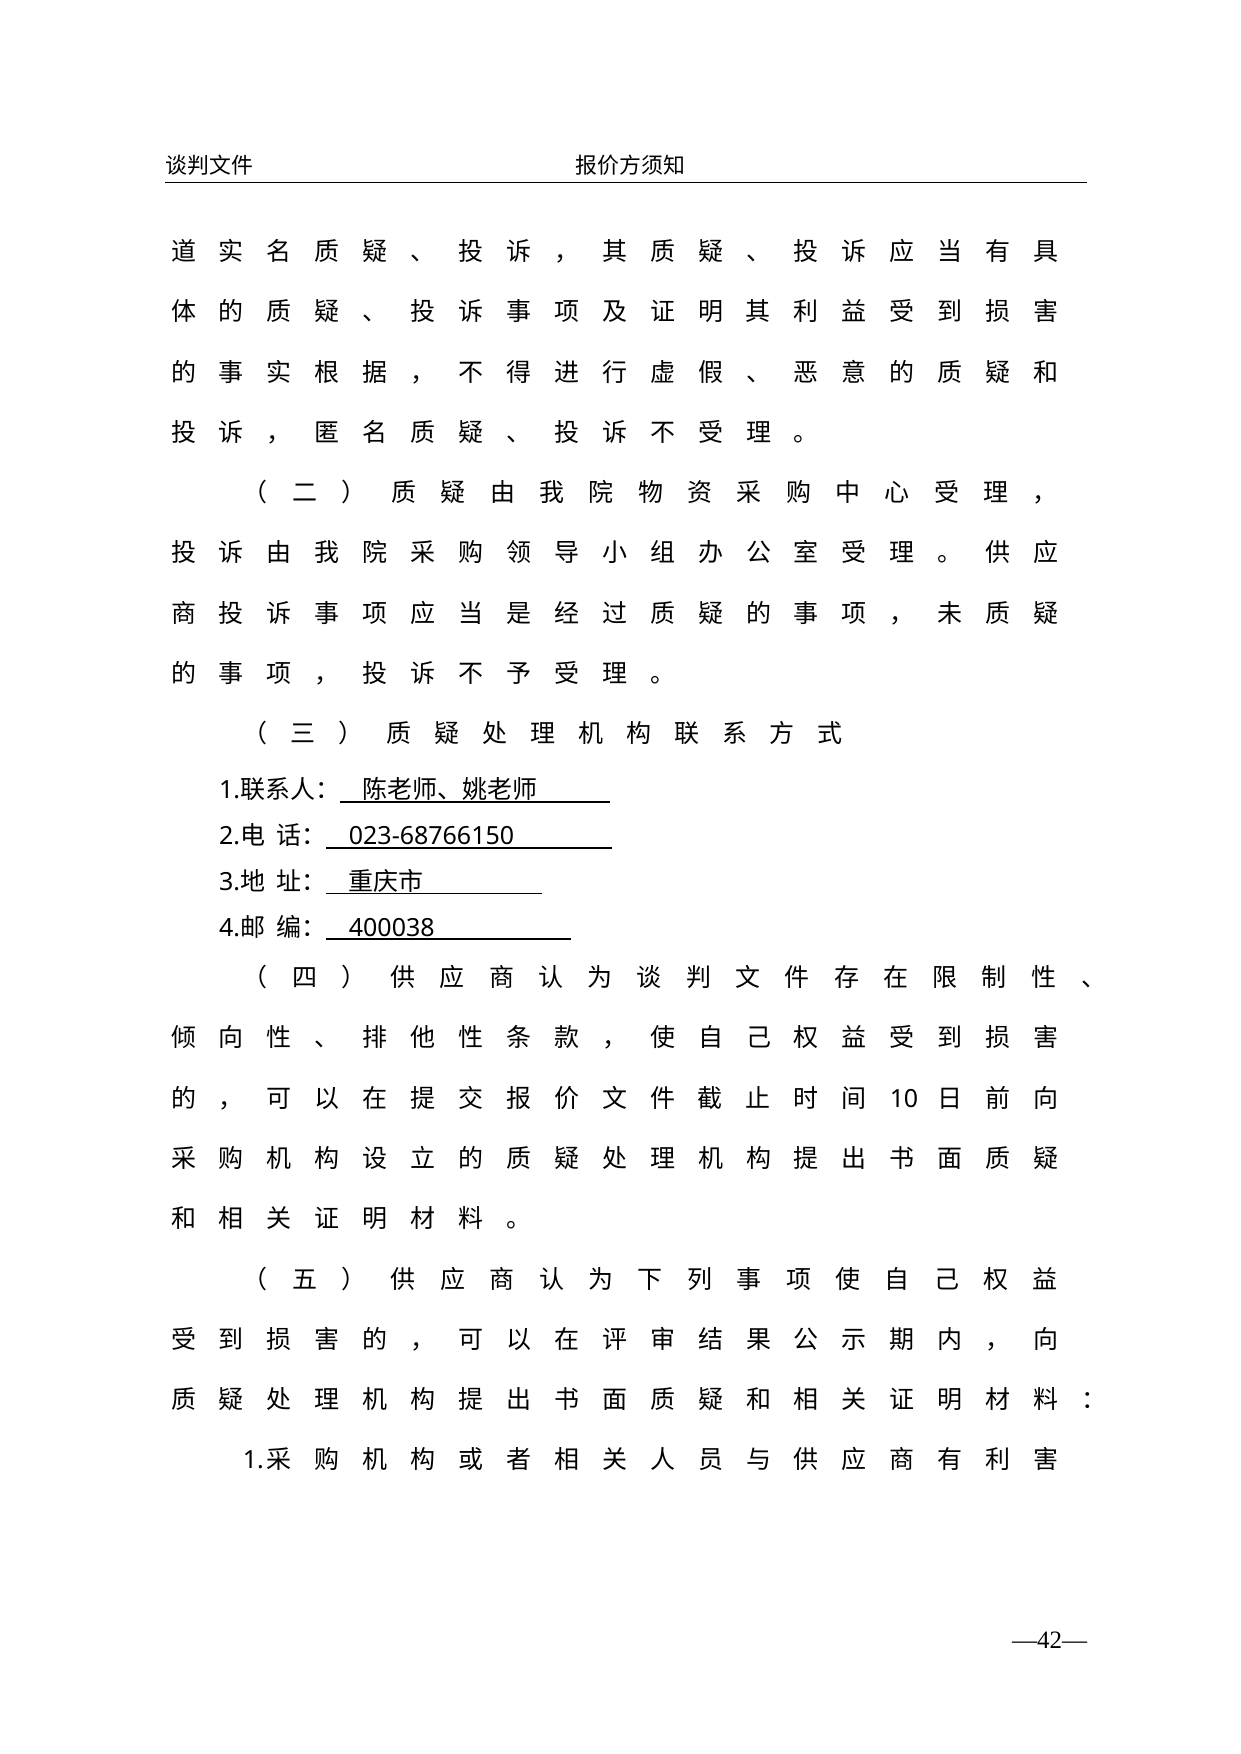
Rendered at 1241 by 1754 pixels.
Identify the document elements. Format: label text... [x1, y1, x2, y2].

text （三）质疑处理机构联系方式 [171, 702, 1081, 762]
text 3.地 址： 重庆市 [171, 854, 1081, 900]
text （四）供应商认为谈判文件存在限制性、倾向性、排他性条款，使自己权益受到损害的，可以在提交报价文件截止时间10日前向采购机构设立的质疑处理机构提出书面质疑和相关证明材料。 [171, 946, 1081, 1247]
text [171, 1428, 1081, 1488]
text （五）供应商认为下列事项使自己权益受到损害的，可以在评审结果公示期内，向质疑处理机构提出书面质疑和相关证明材料： [171, 1247, 1081, 1428]
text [171, 219, 1081, 461]
text 4.邮 编： 400038 [171, 900, 1081, 946]
text 1.联系人： 陈老师、姚老师 [171, 762, 1081, 808]
text （二）质疑由我院物资采购中心受理，投诉由我院采购领导小组办公室受理。供应商投诉事项应当是经过质疑的事项，未质疑的事项，投诉不予受理。 [171, 461, 1081, 702]
text 2.电 话： 023-68766150 [171, 808, 1081, 854]
